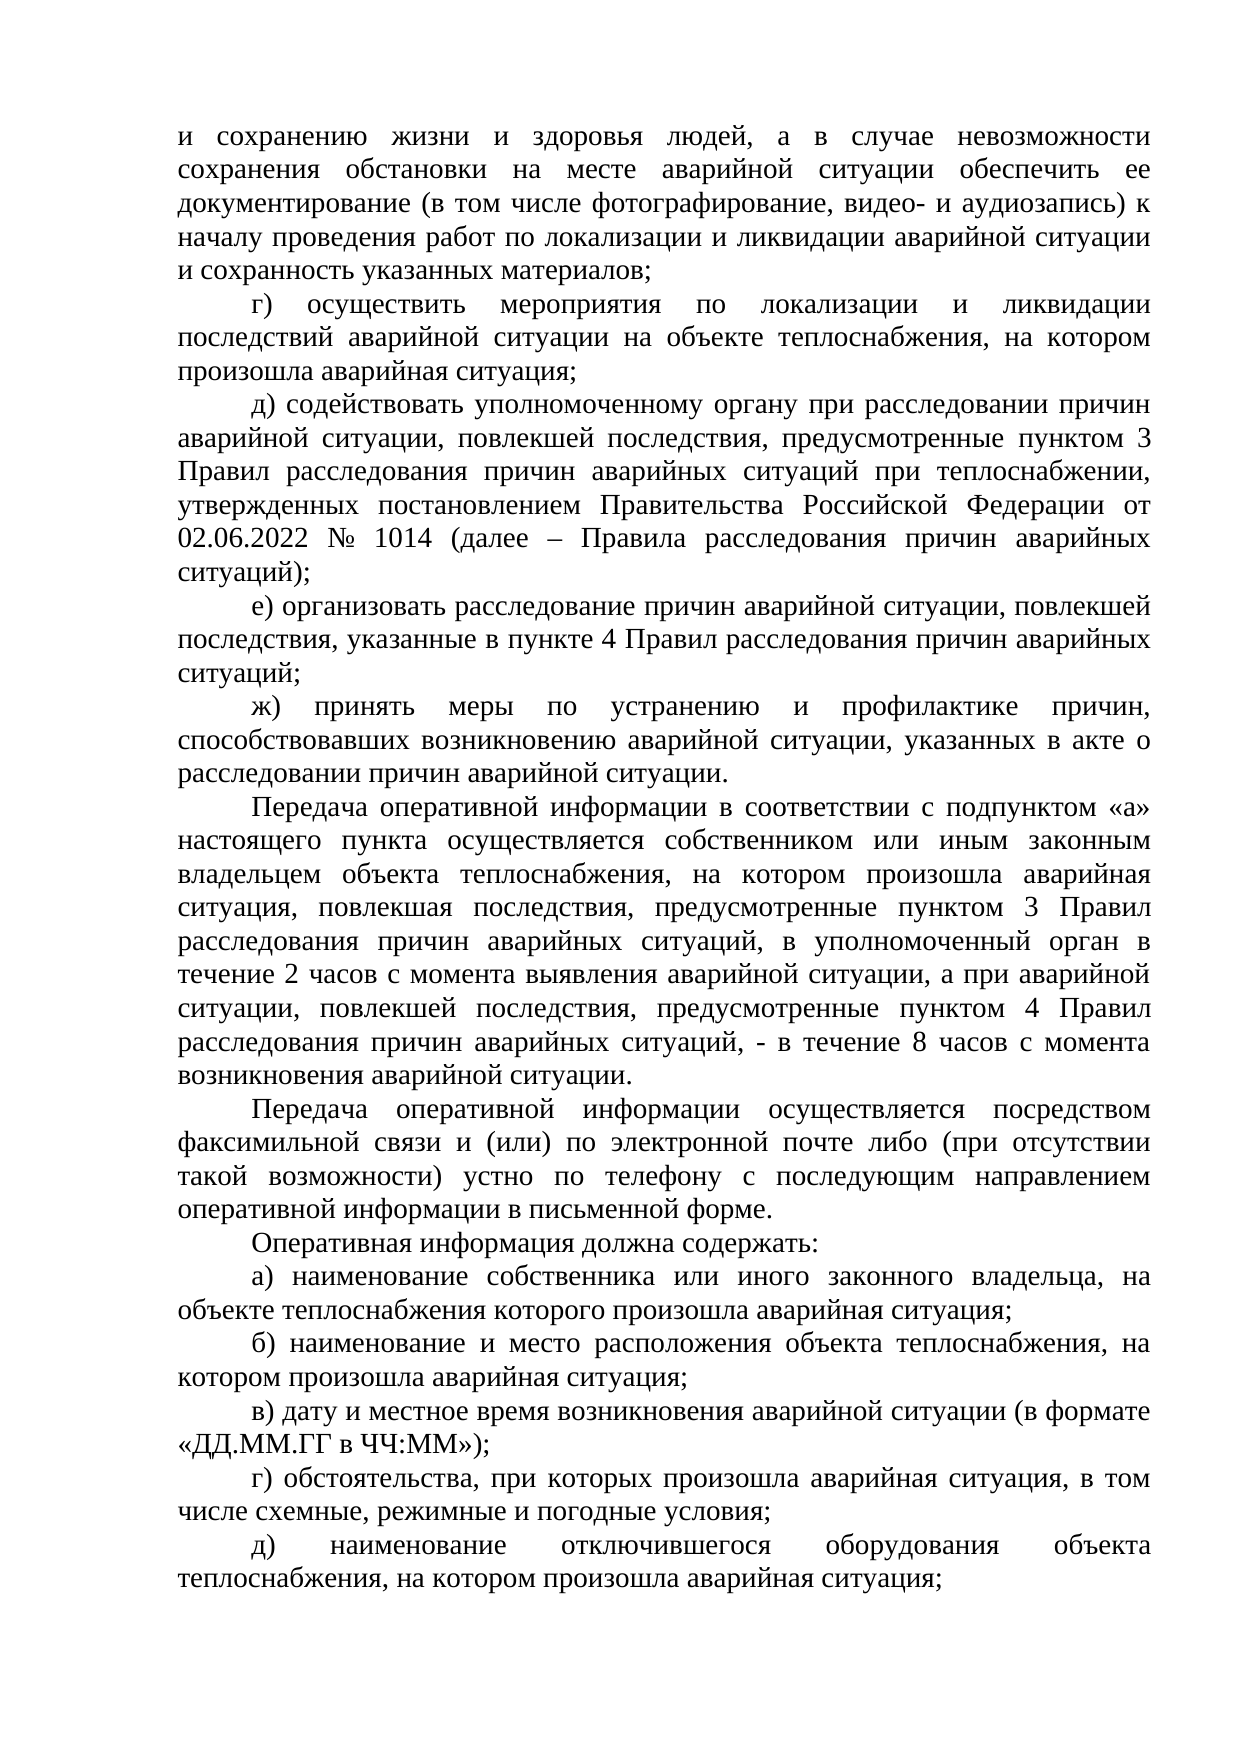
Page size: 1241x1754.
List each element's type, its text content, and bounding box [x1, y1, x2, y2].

text Передача оперативной информации в соответствии с подпунктом «а» настоящего пункта осуществляется собственником или иным законным владельцем объекта теплоснабжения, на котором произошла аварийная ситуация, повлекшая последствия, предусмотренные пунктом 3 Правил расследования причин аварийных ситуаций, в уполномоченный орган в течение 2 часов с момента выявления аварийной ситуации, а при аварийной ситуации, повлекшей последствия, предусмотренные пунктом 4 Правил расследования причин аварийных ситуаций, - в течение 8 часов с момента возникновения аварийной ситуации. [177, 789, 1152, 1091]
text Оперативная информация должна содержать: [177, 1225, 1152, 1258]
text ж) принять меры по устранению и профилактике причин, способствовавших возникновению аварийной ситуации, указанных в акте о расследовании причин аварийной ситуации. [177, 688, 1152, 789]
text д) наименование отключившегося оборудования объекта теплоснабжения, на котором произошла аварийная ситуация; [177, 1527, 1152, 1594]
text в) дату и местное время возникновения аварийной ситуации (в формате «ДД.ММ.ГГ в ЧЧ:ММ»); [177, 1393, 1152, 1460]
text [177, 118, 1152, 286]
text Передача оперативной информации осуществляется посредством факсимильной связи и (или) по электронной почте либо (при отсутствии такой возможности) устно по телефону с последующим направлением оперативной информации в письменной форме. [177, 1091, 1152, 1225]
text е) организовать расследование причин аварийной ситуации, повлекшей последствия, указанные в пункте 4 Правил расследования причин аварийных ситуаций; [177, 588, 1152, 688]
text г) обстоятельства, при которых произошла аварийная ситуация, в том числе схемные, режимные и погодные условия; [177, 1460, 1152, 1527]
text а) наименование собственника или иного законного владельца, на объекте теплоснабжения которого произошла аварийная ситуация; [177, 1258, 1152, 1326]
text д) содействовать уполномоченному органу при расследовании причин аварийной ситуации, повлекшей последствия, предусмотренные пунктом 3 Правил расследования причин аварийных ситуаций при теплоснабжении, утвержденных постановлением Правительства Российской Федерации от 02.06.2022 № 1014 (далее – Правила расследования причин аварийных ситуаций); [177, 386, 1152, 588]
text г) осуществить мероприятия по локализации и ликвидации последствий аварийной ситуации на объекте теплоснабжения, на котором произошла аварийная ситуация; [177, 286, 1152, 386]
text б) наименование и место расположения объекта теплоснабжения, на котором произошла аварийная ситуация; [177, 1326, 1152, 1393]
